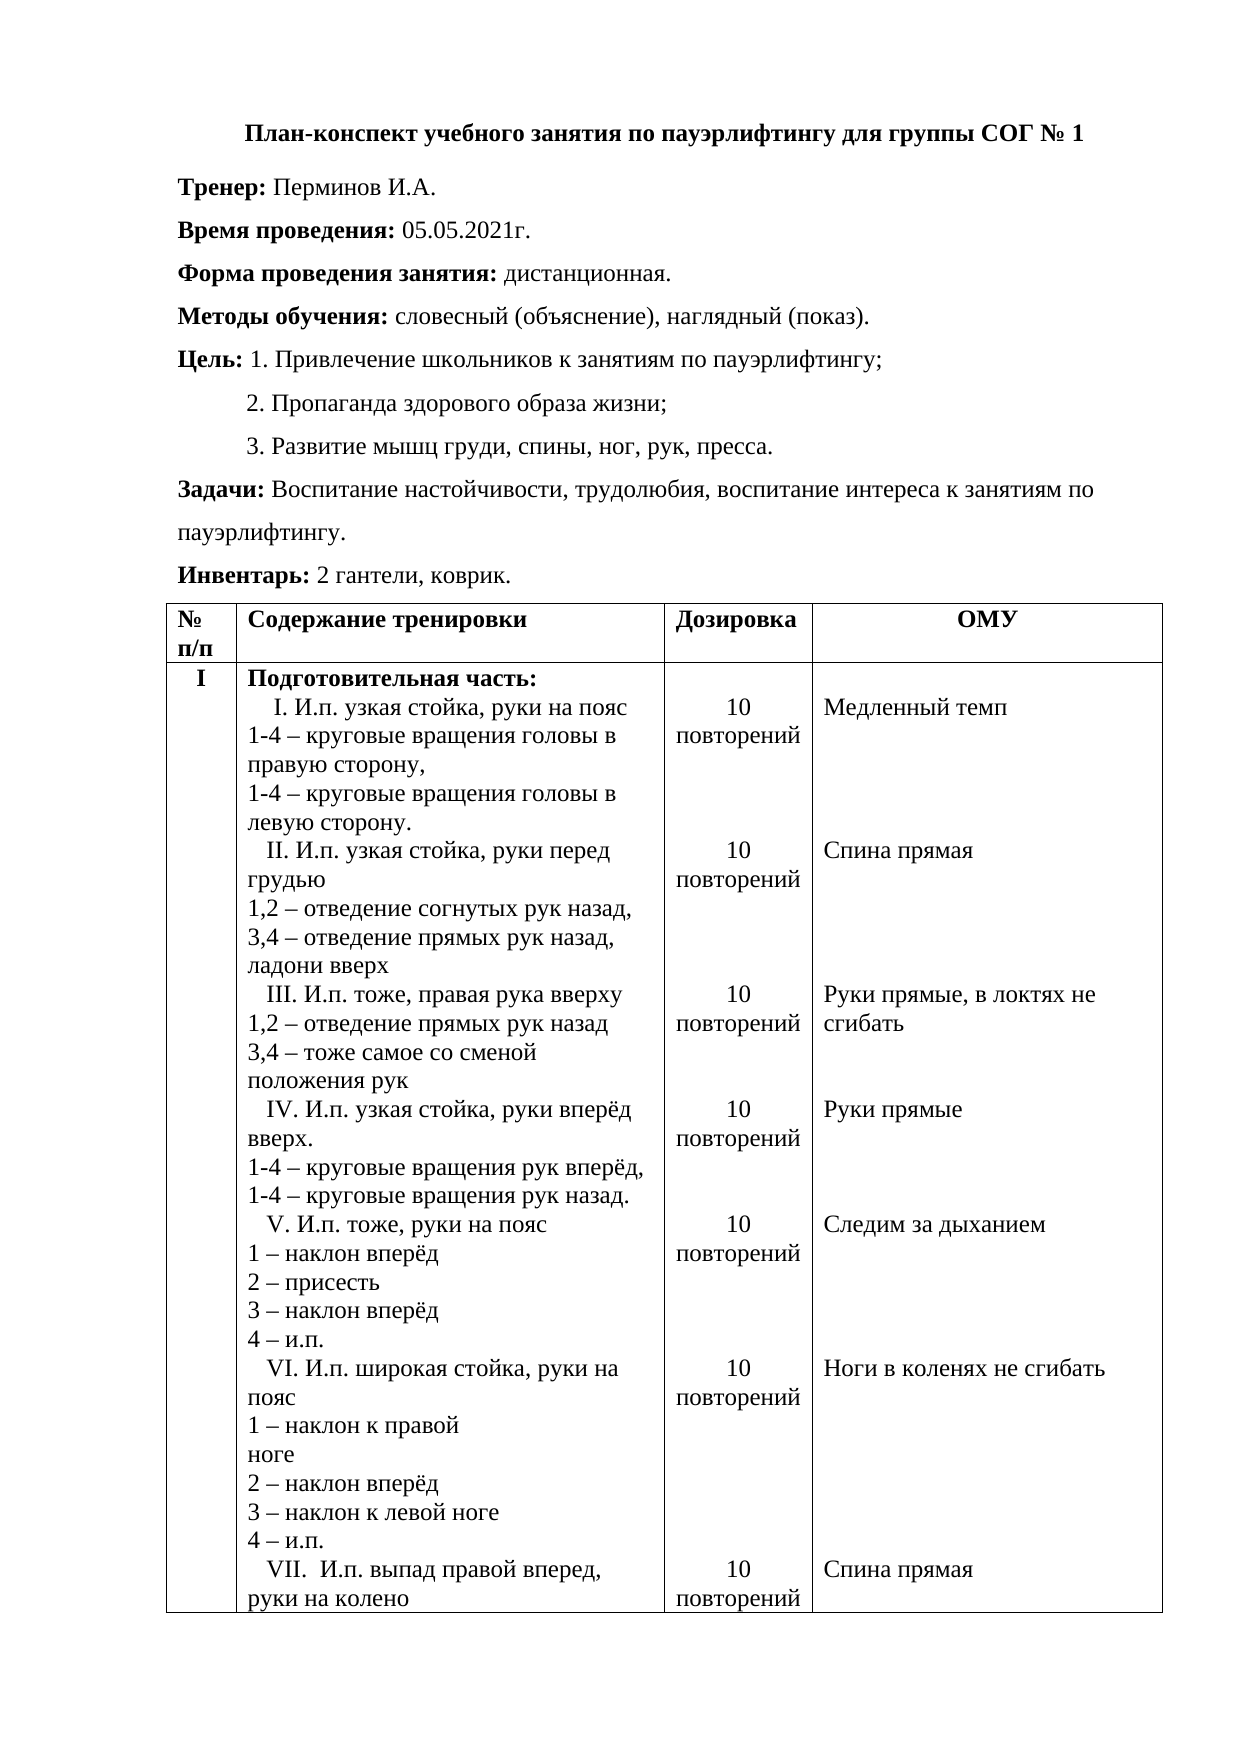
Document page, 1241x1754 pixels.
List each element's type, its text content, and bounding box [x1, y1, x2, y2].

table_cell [813, 663, 1162, 1612]
table_header Содержание тренировки [237, 604, 664, 662]
text 3. Развитие мышц груди, спины, ног, рук, пресса. [177, 431, 1152, 459]
text Тренер: Перминов И.А. [177, 172, 1152, 201]
text Задачи: Воспитание настойчивости, трудолюбия, воспитание интереса к занятиям по пауэрлифтингу. [177, 474, 1152, 546]
table_header № п/п [167, 604, 236, 662]
table_header ОМУ [813, 604, 1162, 662]
text Методы обучения: словесный (объяснение), наглядный (показ). [177, 301, 1152, 330]
table_header Дозировка [665, 604, 812, 662]
text 2. Пропаганда здорового образа жизни; [177, 388, 1152, 416]
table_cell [665, 663, 812, 1612]
text Инвентарь: 2 гантели, коврик. [177, 560, 1152, 589]
text Время проведения: 05.05.2021г. [177, 215, 1152, 244]
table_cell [237, 663, 664, 1612]
text План-конспект учебного занятия по пауэрлифтингу для группы СОГ № 1 [177, 118, 1152, 147]
text Цель: 1. Привлечение школьников к занятиям по пауэрлифтингу; [177, 344, 1152, 373]
table_cell I [167, 663, 236, 1612]
text Форма проведения занятия: дистанционная. [177, 258, 1152, 287]
